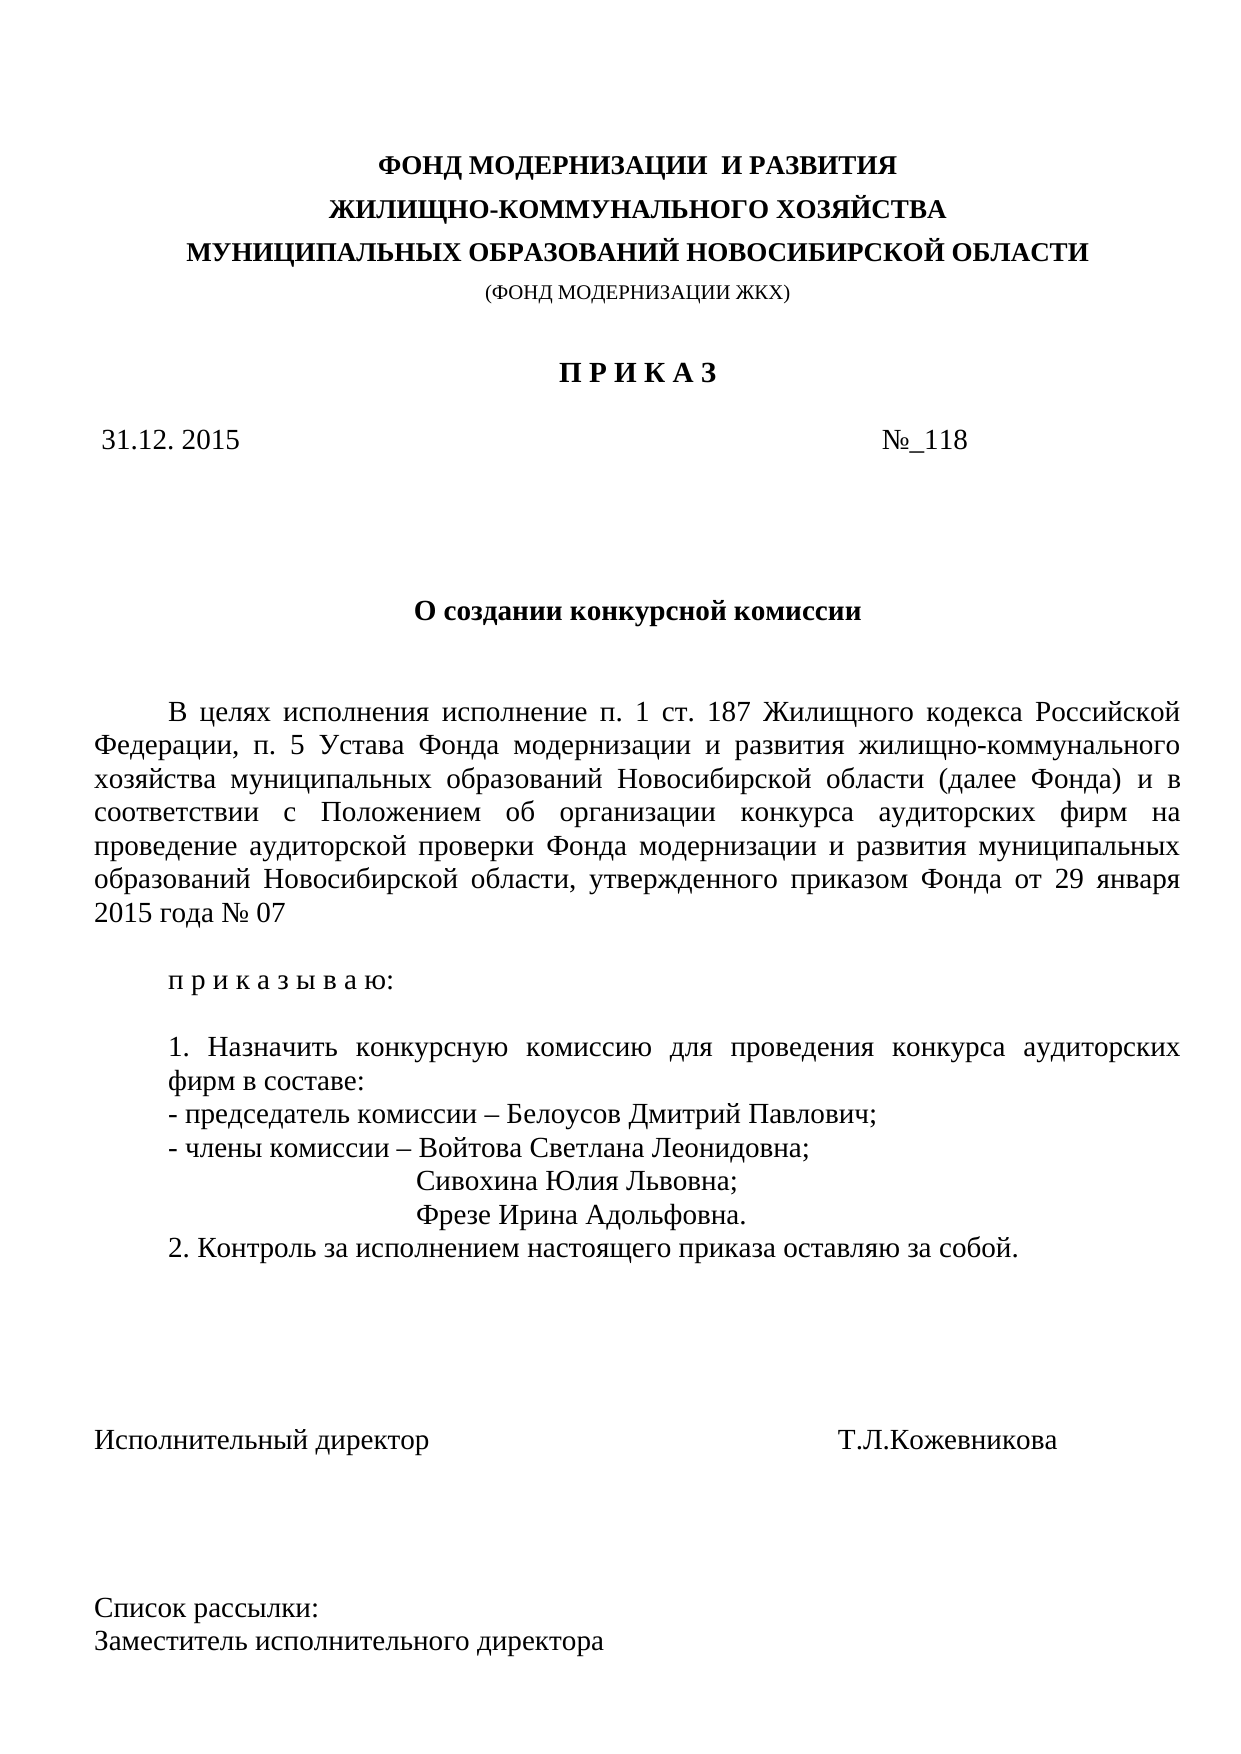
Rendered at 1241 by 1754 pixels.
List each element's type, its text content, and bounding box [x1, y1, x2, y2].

text ФОНД МОДЕРНИЗАЦИИ И РАЗВИТИЯ [94, 149, 1181, 180]
text п р и к а з ы в а ю: [94, 962, 1181, 996]
text Фрезе Ирина Адольфовна. [94, 1197, 1181, 1230]
text О создании конкурсной комиссии [94, 593, 1181, 627]
text В целях исполнения исполнение п. 1 ст. 187 Жилищного кодекса Российской Федерации, п. 5 Устава Фонда модернизации и развития жилищно-коммунального хозяйства муниципальных образований Новосибирской области (далее Фонда) и в соответствии с Положением об организации конкурса аудиторских фирм на проведение аудиторской проверки Фонда модернизации и развития муниципальных образований Новосибирской области, утвержденного приказом Фонда от 29 января 2015 года № 07 [94, 694, 1181, 928]
text Сивохина Юлия Львовна; [94, 1163, 1181, 1197]
text Заместитель исполнительного директора [94, 1623, 1181, 1657]
text Список рассылки: [94, 1590, 1181, 1623]
text ЖИЛИЩНО-КОММУНАЛЬНОГО ХОЗЯЙСТВА [94, 193, 1181, 224]
text - председатель комиссии – Белоусов Дмитрий Павлович; [94, 1096, 1181, 1130]
text 31.12. 2015 №_118 [94, 422, 1181, 456]
text Исполнительный директор Т.Л.Кожевникова [94, 1422, 1181, 1456]
text 1. Назначить конкурсную комиссию для проведения конкурса аудиторских фирм в составе: [168, 1029, 1181, 1096]
text (ФОНД МОДЕРНИЗАЦИИ ЖКХ) [94, 280, 1181, 304]
subtitle П Р И К А З [94, 355, 1181, 389]
text МУНИЦИПАЛЬНЫХ ОБРАЗОВАНИЙ НОВОСИБИРСКОЙ ОБЛАСТИ [94, 237, 1181, 268]
text 2. Контроль за исполнением настоящего приказа оставляю за собой. [94, 1230, 1181, 1264]
text - члены комиссии – Войтова Светлана Леонидовна; [94, 1130, 1181, 1163]
